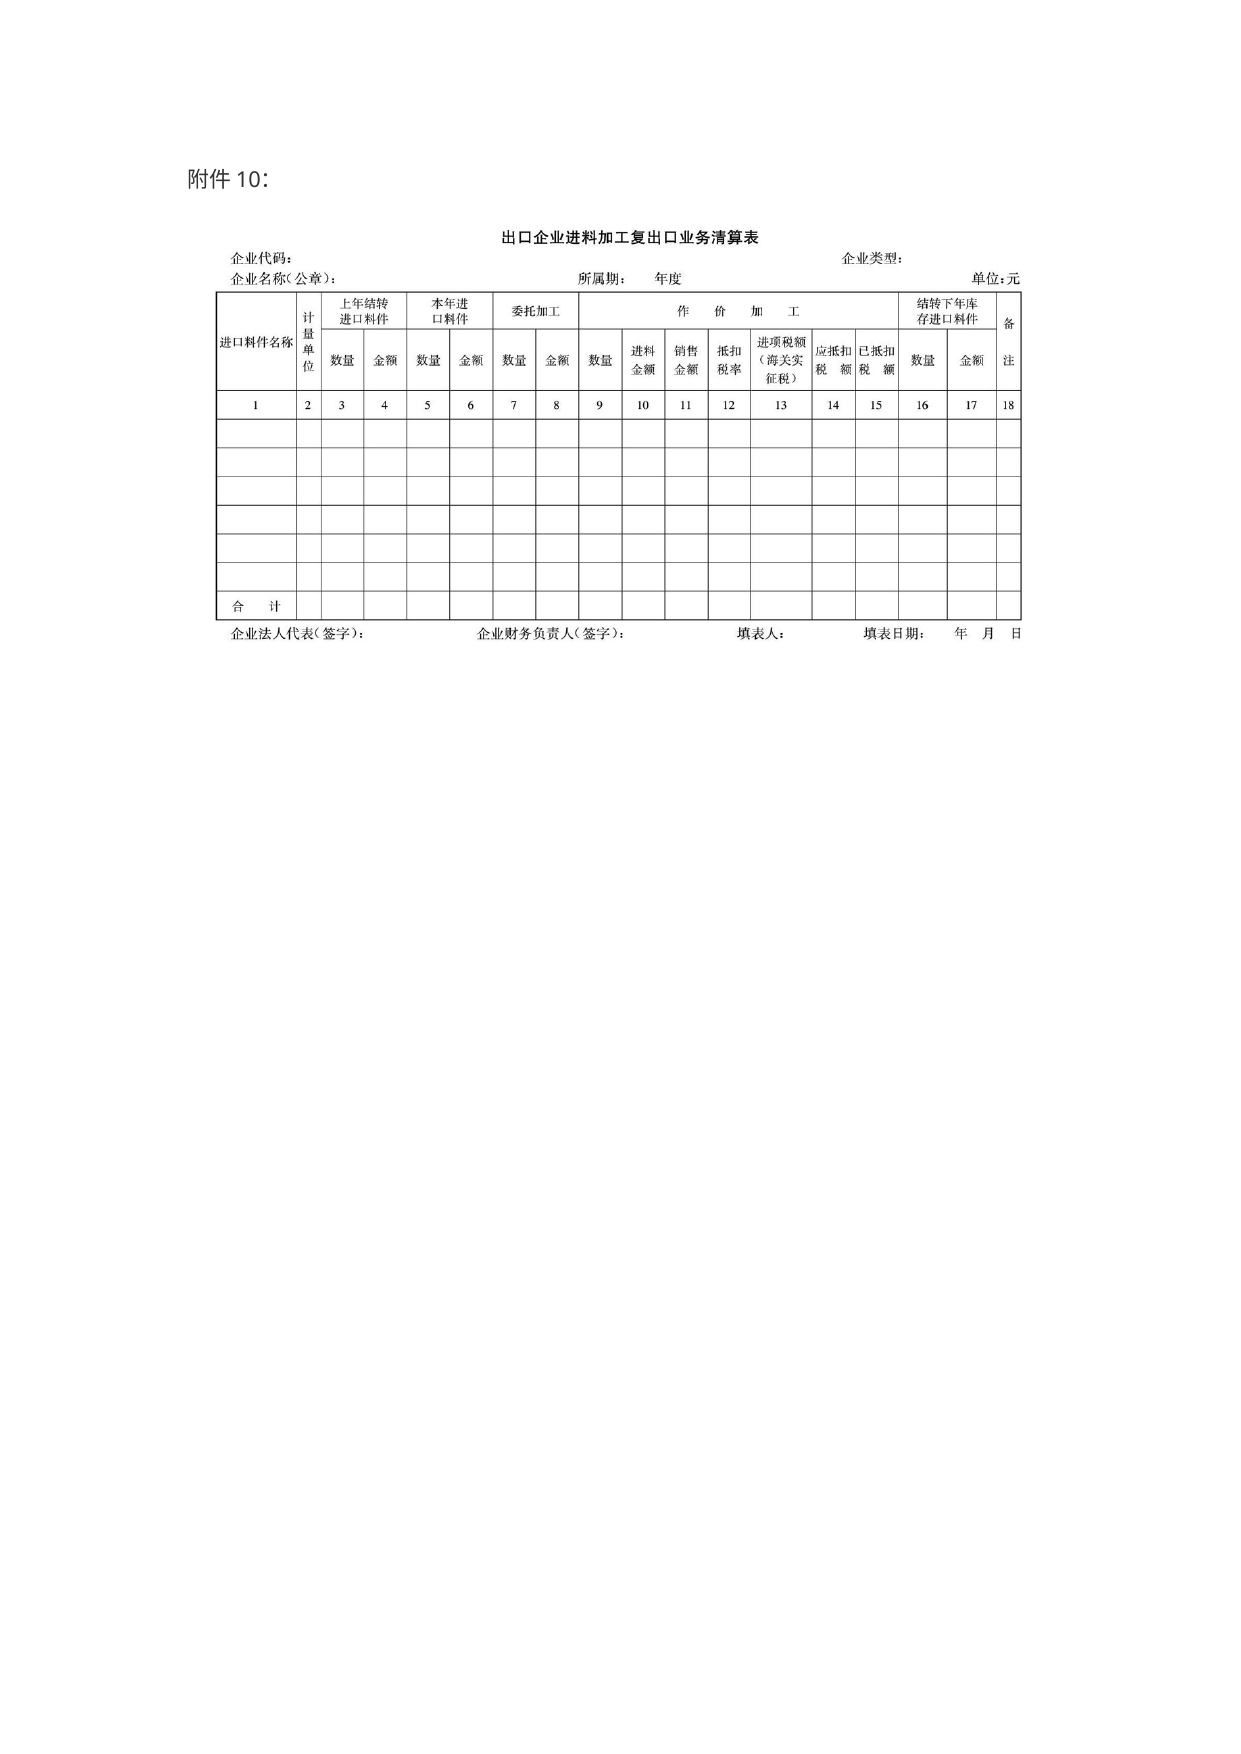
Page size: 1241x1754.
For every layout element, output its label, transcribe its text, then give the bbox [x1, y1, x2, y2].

picture [215, 227, 1025, 642]
text 附件10： [187, 162, 1053, 194]
